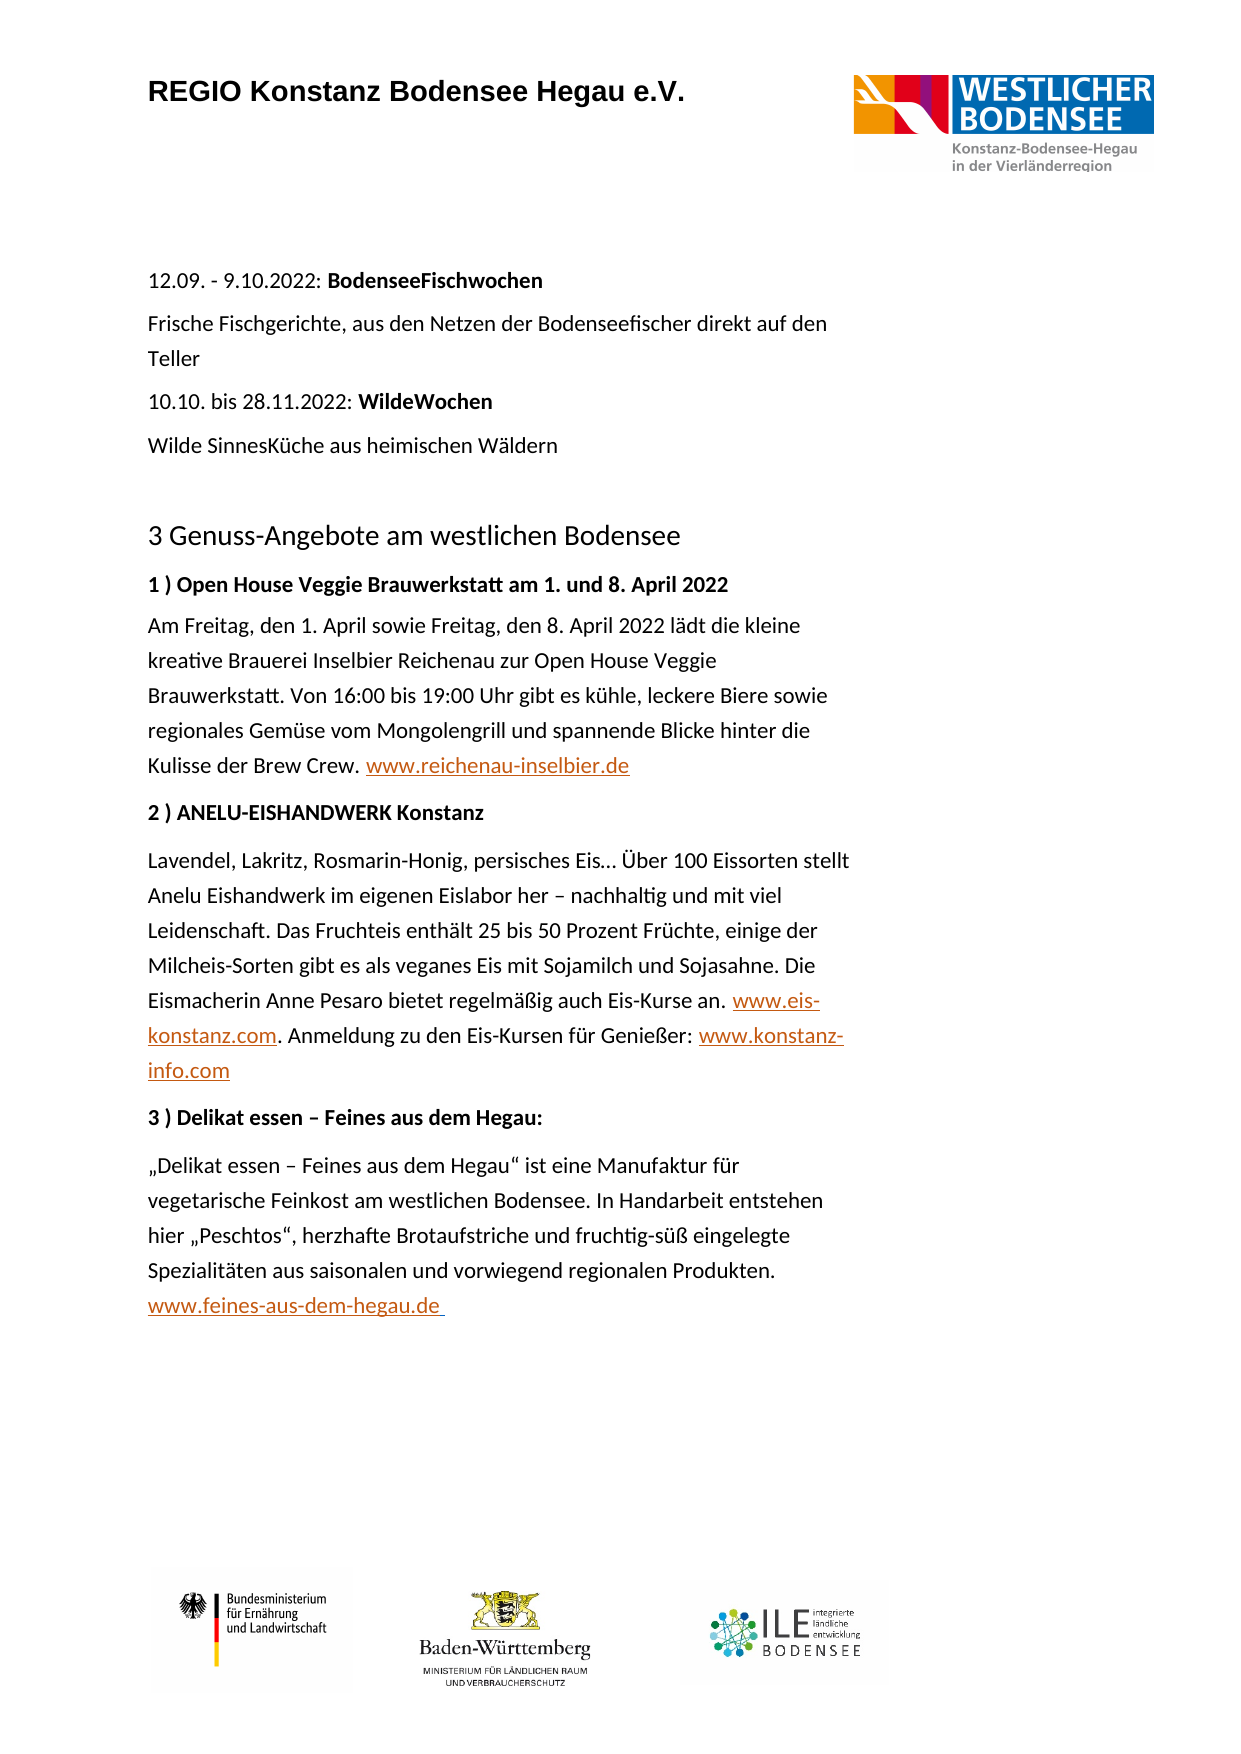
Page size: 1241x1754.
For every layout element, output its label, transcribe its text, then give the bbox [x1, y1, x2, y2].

picture [853, 75, 1154, 172]
text „Delikat essen – Feines aus dem Hegau“ ist eine Manufaktur für vegetarische Feinkost am westlichen Bodensee. In Handarbeit entstehen hier „Peschtos“, herzhafte Brotaufstriche und fruchtig-süß eingelegte Spezialitäten aus saisonalen und vorwiegend regionalen Produkten. www.feines-aus-dem-hegau.de [148, 1151, 856, 1319]
text 2 ) ANELU-EISHANDWERK Konstanz [148, 798, 856, 826]
text Am Freitag, den 1. April sowie Freitag, den 8. April 2022 lädt die kleine kreative Brauerei Inselbier Reichenau zur Open House Veggie Brauwerkstatt. Von 16:00 bis 19:00 Uhr gibt es kühle, leckere Biere sowie regionales Gemüse vom Mongolengrill und spannende Blicke hinter die Kulisse der Brew Crew. www.reichenau-inselbier.de [148, 611, 856, 779]
text 3 ) Delikat essen – Feines aus dem Hegau: [148, 1103, 856, 1131]
picture [151, 1567, 354, 1693]
picture [419, 1591, 591, 1686]
text 12.09. - 9.10.2022: BodenseeFischwochen [148, 266, 871, 294]
text Frische Fischgerichte, aus den Netzen der Bodenseefischer direkt auf den Teller [148, 309, 871, 372]
text 1 ) Open House Veggie Brauwerkstatt am 1. und 8. April 2022 [148, 570, 856, 598]
text 3 Genuss-Angebote am westlichen Bodensee [148, 517, 871, 553]
text Lavendel, Lakritz, Rosmarin-Honig, persisches Eis… Über 100 Eissorten stellt Anelu Eishandwerk im eigenen Eislabor her – nachhaltig und mit viel Leidenschaft. Das Fruchteis enthält 25 bis 50 Prozent Früchte, einige der Milcheis-Sorten gibt es als veganes Eis mit Sojamilch und Sojasahne. Die Eismacherin Anne Pesaro bietet regelmäßig auch Eis-Kurse an. www.eis-konstanz.com. Anmeldung zu den Eis-Kursen für Genießer: www.konstanz-info.com [148, 846, 856, 1084]
picture [680, 1580, 889, 1685]
text 10.10. bis 28.11.2022: WildeWochen [148, 387, 871, 416]
text Wilde SinnesKüche aus heimischen Wäldern [148, 431, 871, 459]
